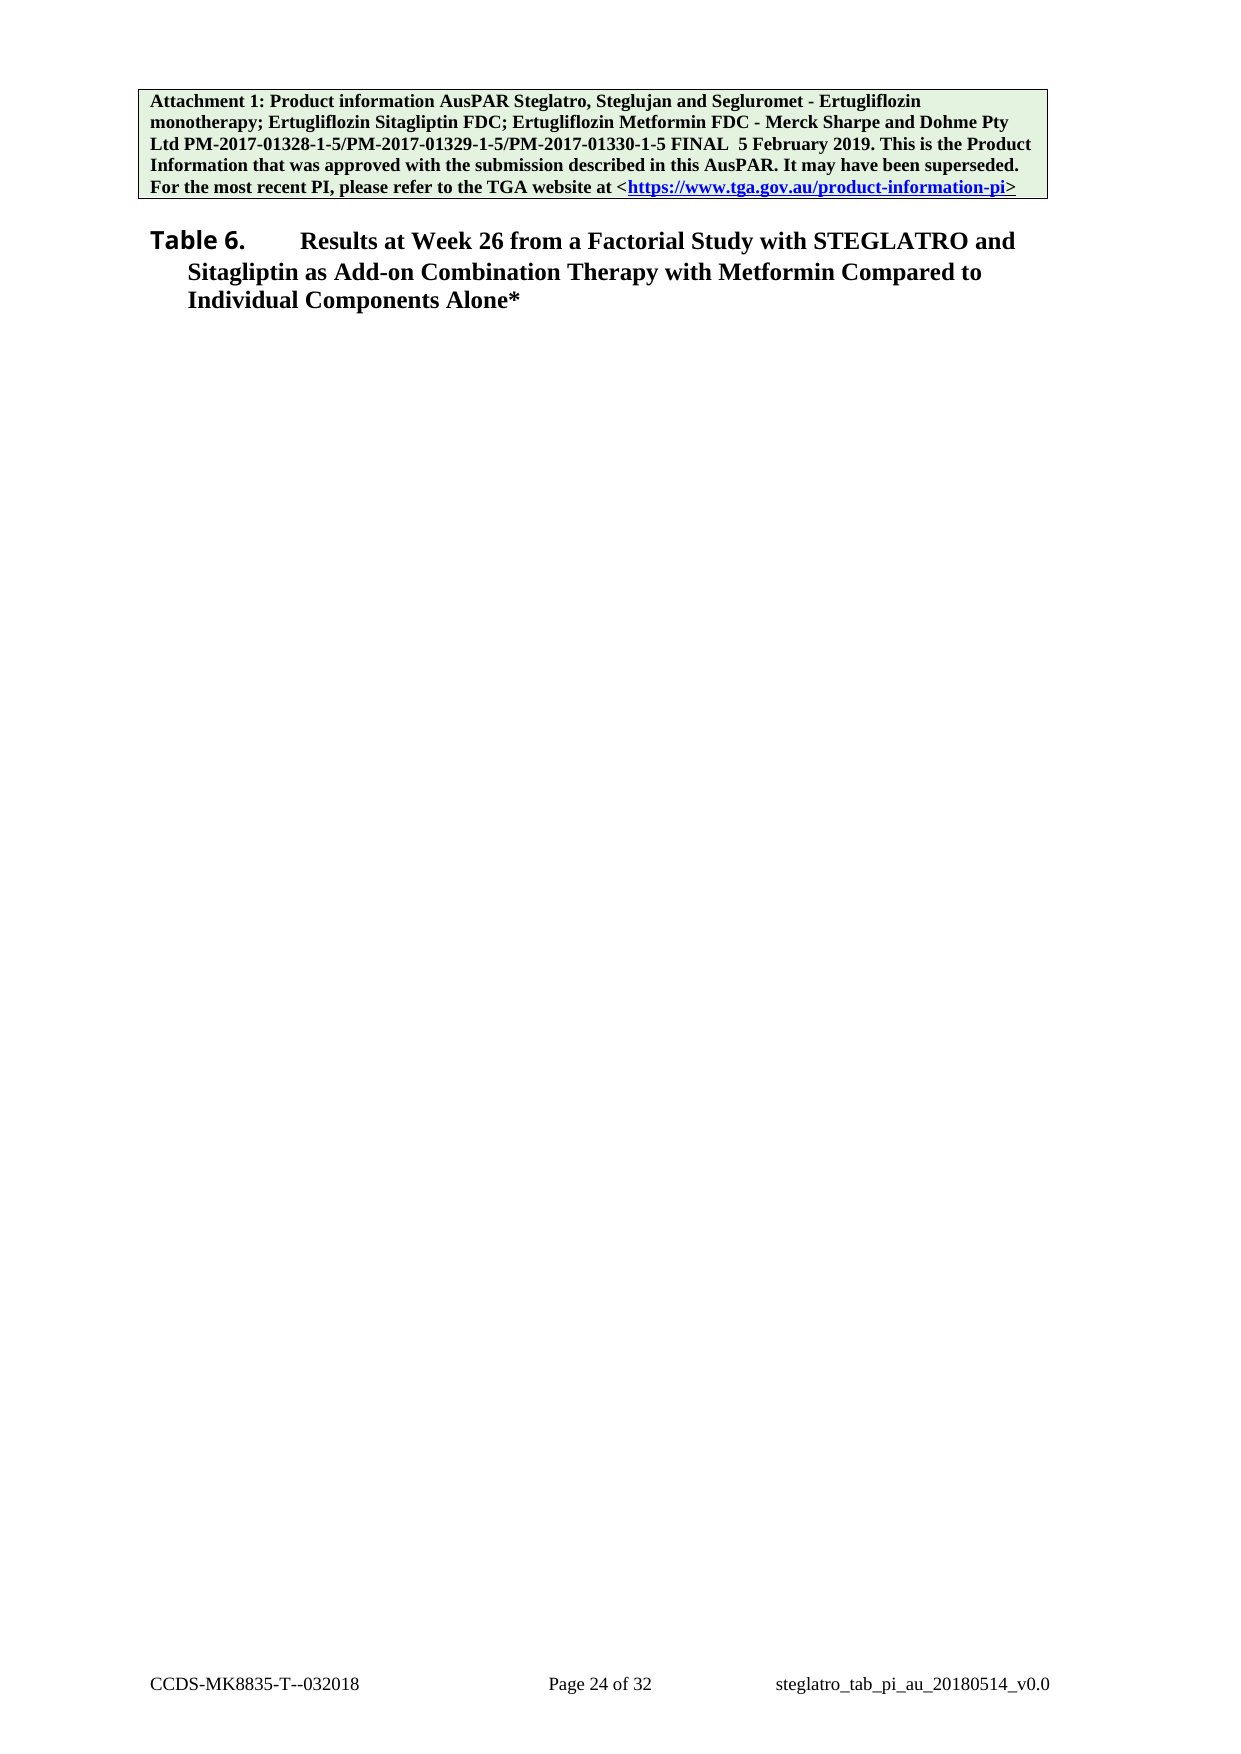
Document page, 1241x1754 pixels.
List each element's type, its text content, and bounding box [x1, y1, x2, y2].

subtitle Results at Week 26 from a Factorial Study with STEGLATRO and Sitagliptin as Add-on Combination Therapy with Metformin Compared to Individual Components Alone* [150, 223, 1090, 314]
